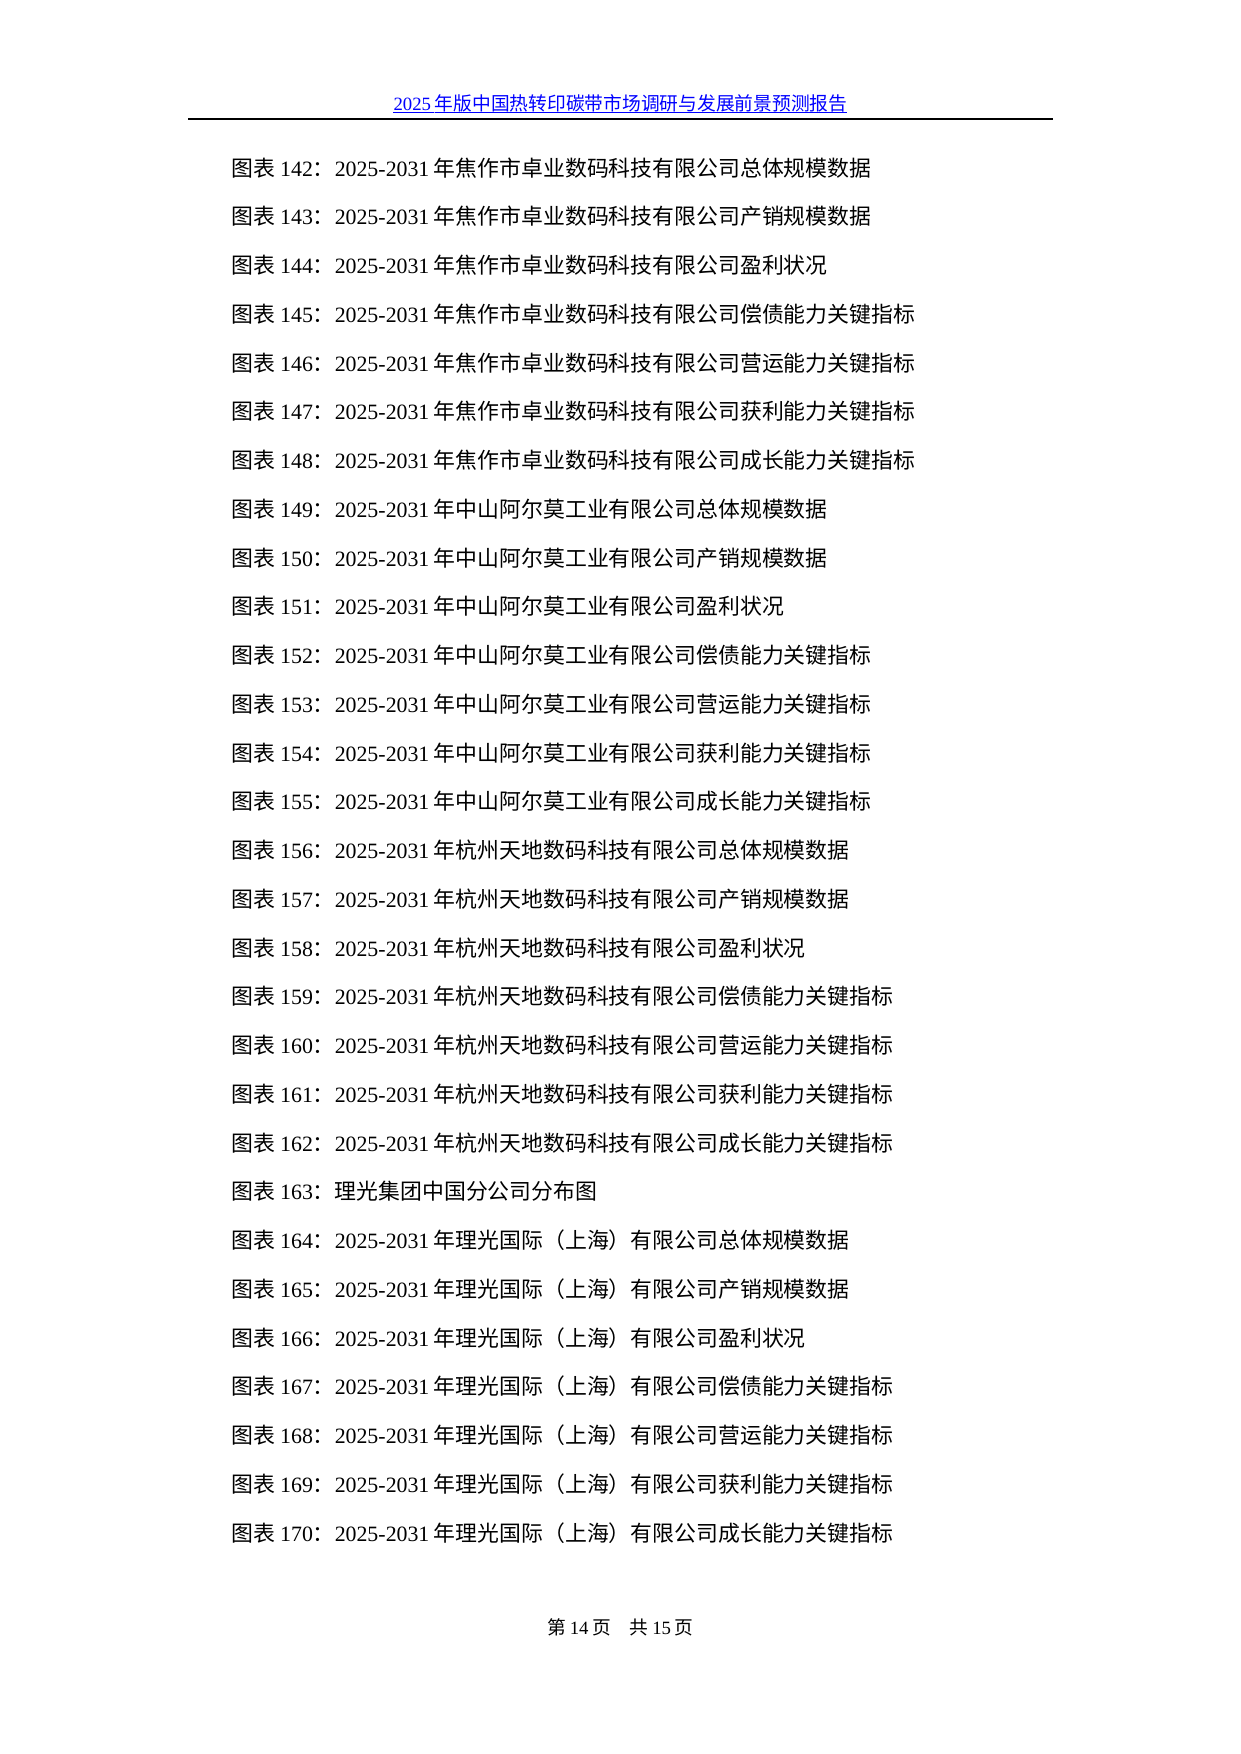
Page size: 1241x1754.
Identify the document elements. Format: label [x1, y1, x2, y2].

text [187, 150, 1053, 1548]
